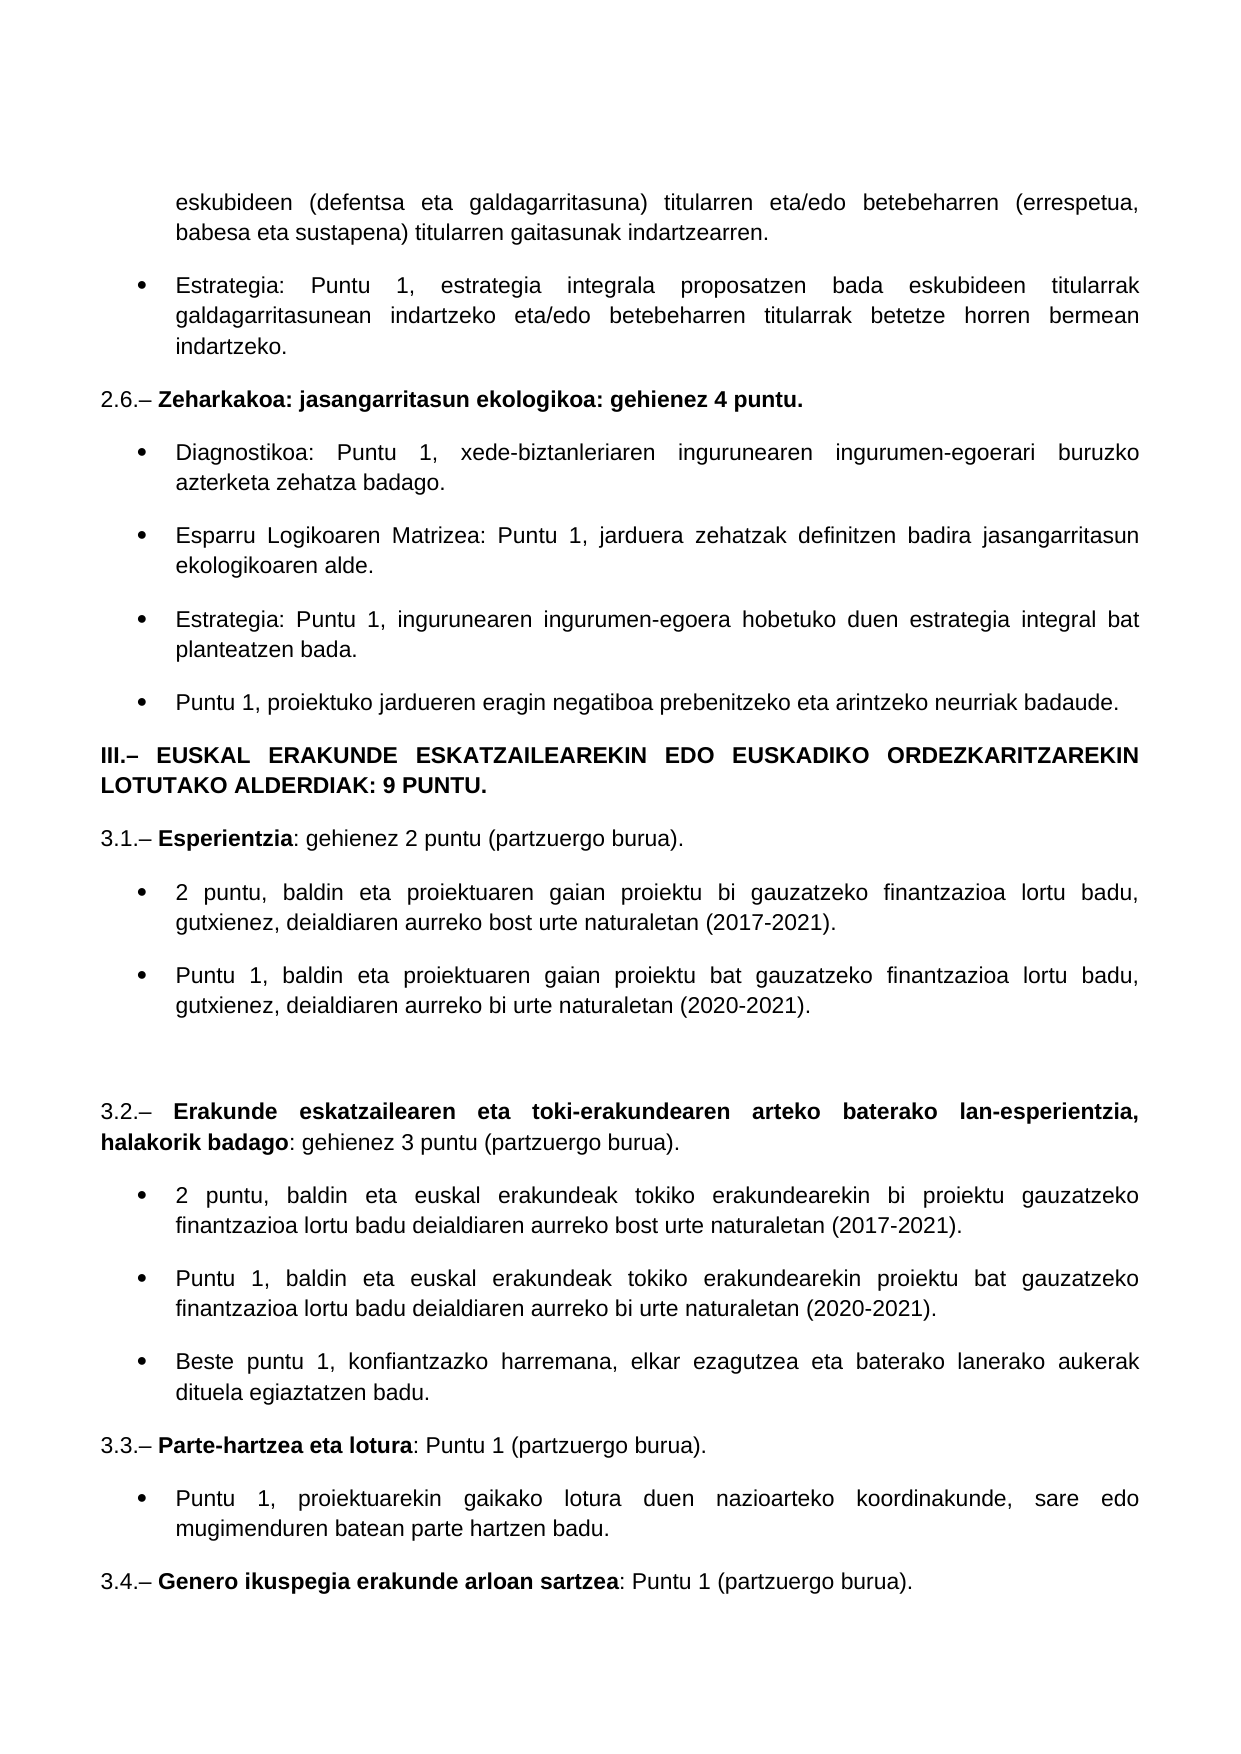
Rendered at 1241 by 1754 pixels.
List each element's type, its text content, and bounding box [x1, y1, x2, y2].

list Estrategia: Puntu 1, estrategia integrala proposatzen bada eskubideen titularrak galdagarritasunean indartzeko eta/edo betebeharren titularrak betetze horren bermean indartzeko. [138, 272, 1140, 359]
text III.– Euskal erakunde eskatzailearekin edo Euskadiko ordezkaritzarekin lotutako alderdiak: 9 puntu. [100, 742, 1140, 799]
text 3.4.– Genero ikuspegia erakunde arloan sartzea: Puntu 1 (partzuergo burua). [100, 1568, 1140, 1594]
list Puntu 1, baldin eta proiektuaren gaian proiektu bat gauzatzeko finantzazioa lortu badu, gutxienez, deialdiaren aurreko bi urte naturaletan (2020-2021). [138, 962, 1140, 1018]
list Estrategia: Puntu 1, ingurunearen ingurumen-egoera hobetuko duen estrategia integral bat planteatzen bada. [138, 606, 1140, 662]
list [138, 189, 1140, 246]
list Puntu 1, proiektuarekin gaikako lotura duen nazioarteko koordinakunde, sare edo mugimenduren batean parte hartzen badu. [138, 1485, 1140, 1541]
text 3.3.– Parte-hartzea eta lotura: Puntu 1 (partzuergo burua). [100, 1432, 1140, 1458]
list Puntu 1, proiektuko jardueren eragin negatiboa prebenitzeko eta arintzeko neurriak badaude. [138, 689, 1140, 715]
list Esparru Logikoaren Matrizea: Puntu 1, jarduera zehatzak definitzen badira jasangarritasun ekologikoaren alde. [138, 522, 1140, 579]
list 2 puntu, baldin eta proiektuaren gaian proiektu bi gauzatzeko finantzazioa lortu badu, gutxienez, deialdiaren aurreko bost urte naturaletan (2017-2021). [138, 878, 1140, 935]
list 2 puntu, baldin eta euskal erakundeak tokiko erakundearekin bi proiektu gauzatzeko finantzazioa lortu badu deialdiaren aurreko bost urte naturaletan (2017-2021). [138, 1182, 1140, 1238]
text 2.6.– Zeharkakoa: jasangarritasun ekologikoa: gehienez 4 puntu. [100, 386, 1140, 412]
list Diagnostikoa: Puntu 1, xede-biztanleriaren ingurunearen ingurumen-egoerari buruzko azterketa zehatza badago. [138, 439, 1140, 496]
list Beste puntu 1, konfiantzazko harremana, elkar ezagutzea eta baterako lanerako aukerak dituela egiaztatzen badu. [138, 1348, 1140, 1405]
list Puntu 1, baldin eta euskal erakundeak tokiko erakundearekin proiektu bat gauzatzeko finantzazioa lortu badu deialdiaren aurreko bi urte naturaletan (2020-2021). [138, 1265, 1140, 1322]
text 3.1.– Esperientzia: gehienez 2 puntu (partzuergo burua). [100, 825, 1140, 852]
text 3.2.– Erakunde eskatzailearen eta toki-erakundearen arteko baterako lan-esperientzia, halakorik badago: gehienez 3 puntu (partzuergo burua). [100, 1098, 1140, 1155]
